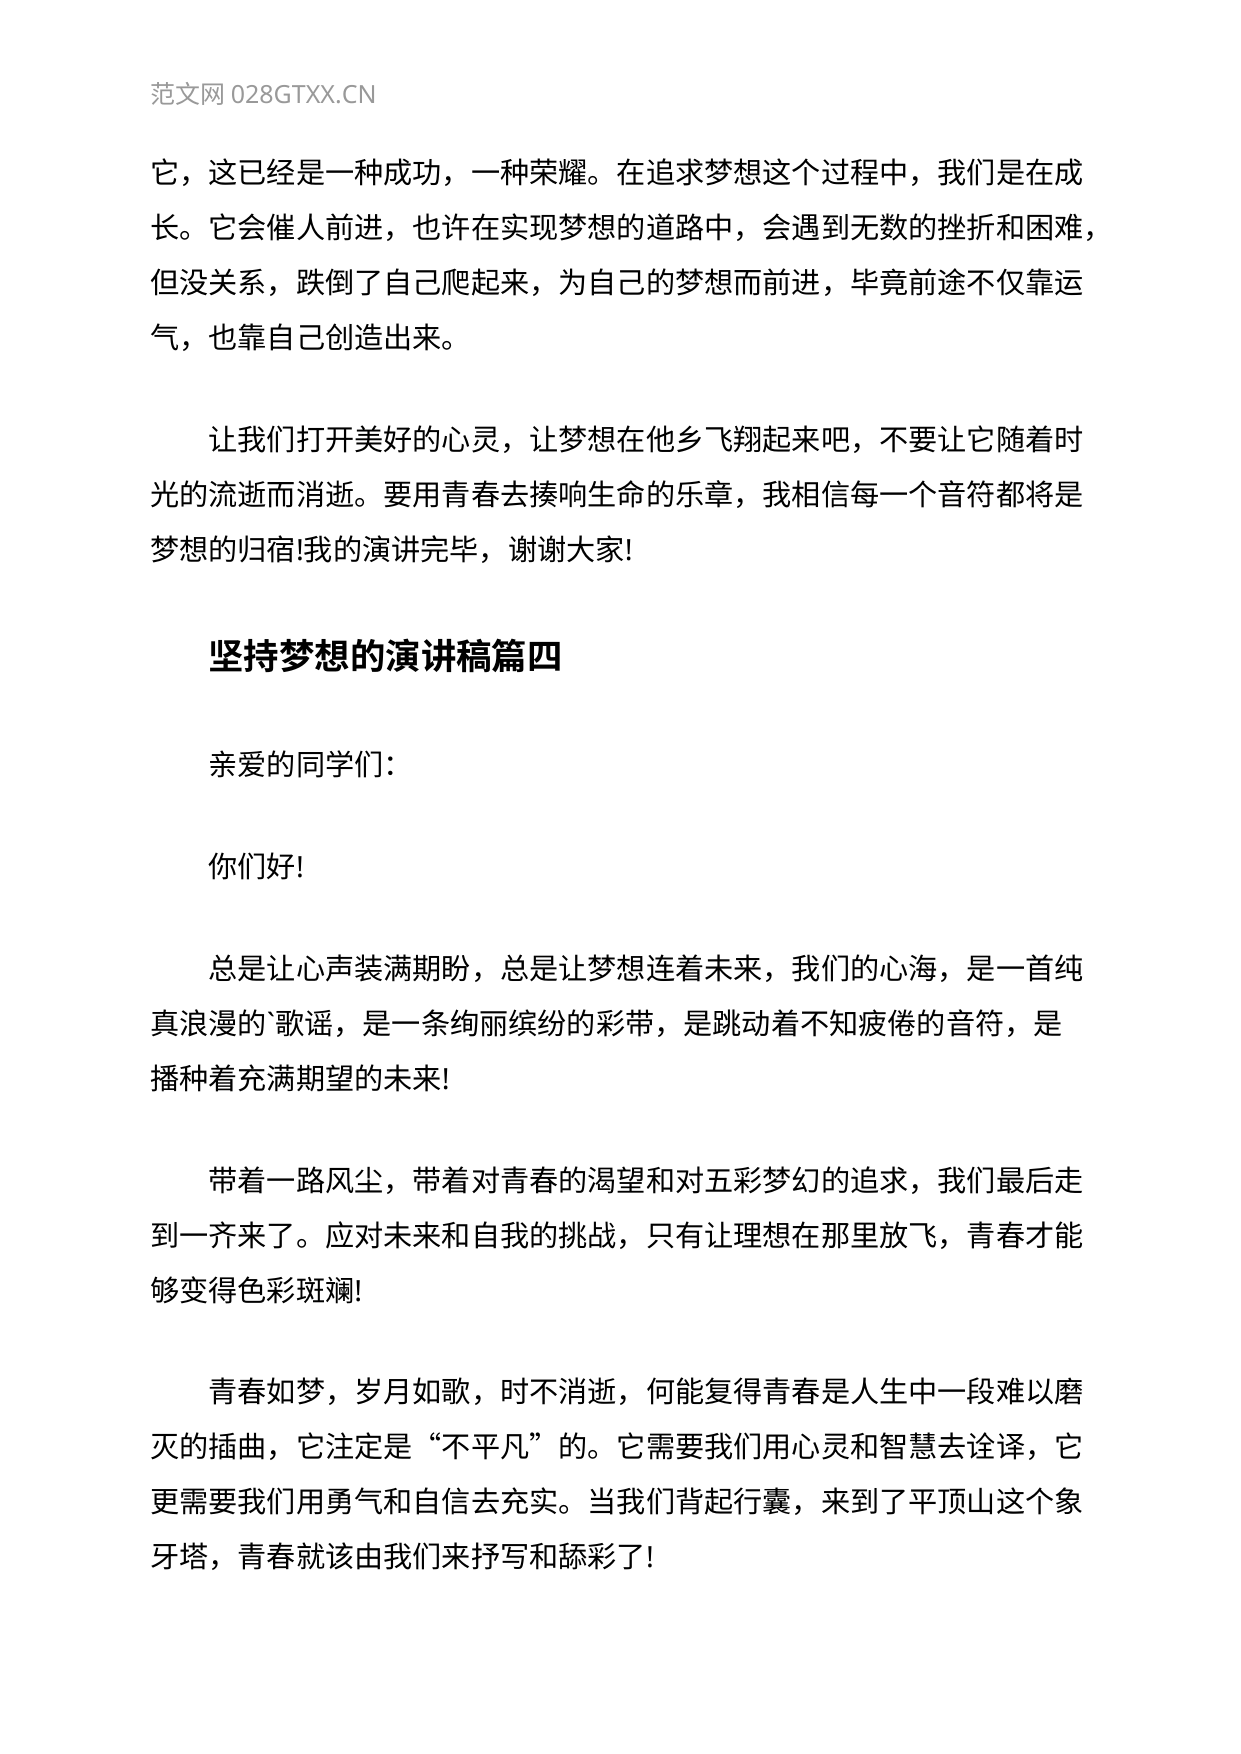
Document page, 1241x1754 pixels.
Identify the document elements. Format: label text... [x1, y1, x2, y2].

text 亲爱的同学们： [150, 742, 1090, 784]
text 青春如梦，岁月如歌，时不消逝，何能复得青春是人生中一段难以磨灭的插曲，它注定是“不平凡”的。它需要我们用心灵和智慧去诠译，它更需要我们用勇气和自信去充实。当我们背起行囊，来到了平顶山这个象牙塔，青春就该由我们来抒写和舔彩了! [150, 1369, 1090, 1576]
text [150, 150, 1090, 357]
text 让我们打开美好的心灵，让梦想在他乡飞翔起来吧，不要让它随着时光的流逝而消逝。要用青春去揍响生命的乐章，我相信每一个音符都将是梦想的归宿!我的演讲完毕，谢谢大家! [150, 416, 1090, 569]
text 你们好! [150, 843, 1090, 886]
text 带着一路风尘，带着对青春的渴望和对五彩梦幻的追求，我们最后走到一齐来了。应对未来和自我的挑战，只有让理想在那里放飞，青春才能够变得色彩斑斓! [150, 1157, 1090, 1309]
text 坚持梦想的演讲稿篇四 [150, 628, 1090, 679]
text 总是让心声装满期盼，总是让梦想连着未来，我们的心海，是一首纯真浪漫的`歌谣，是一条绚丽缤纷的彩带，是跳动着不知疲倦的音符，是播种着充满期望的未来! [150, 945, 1090, 1098]
